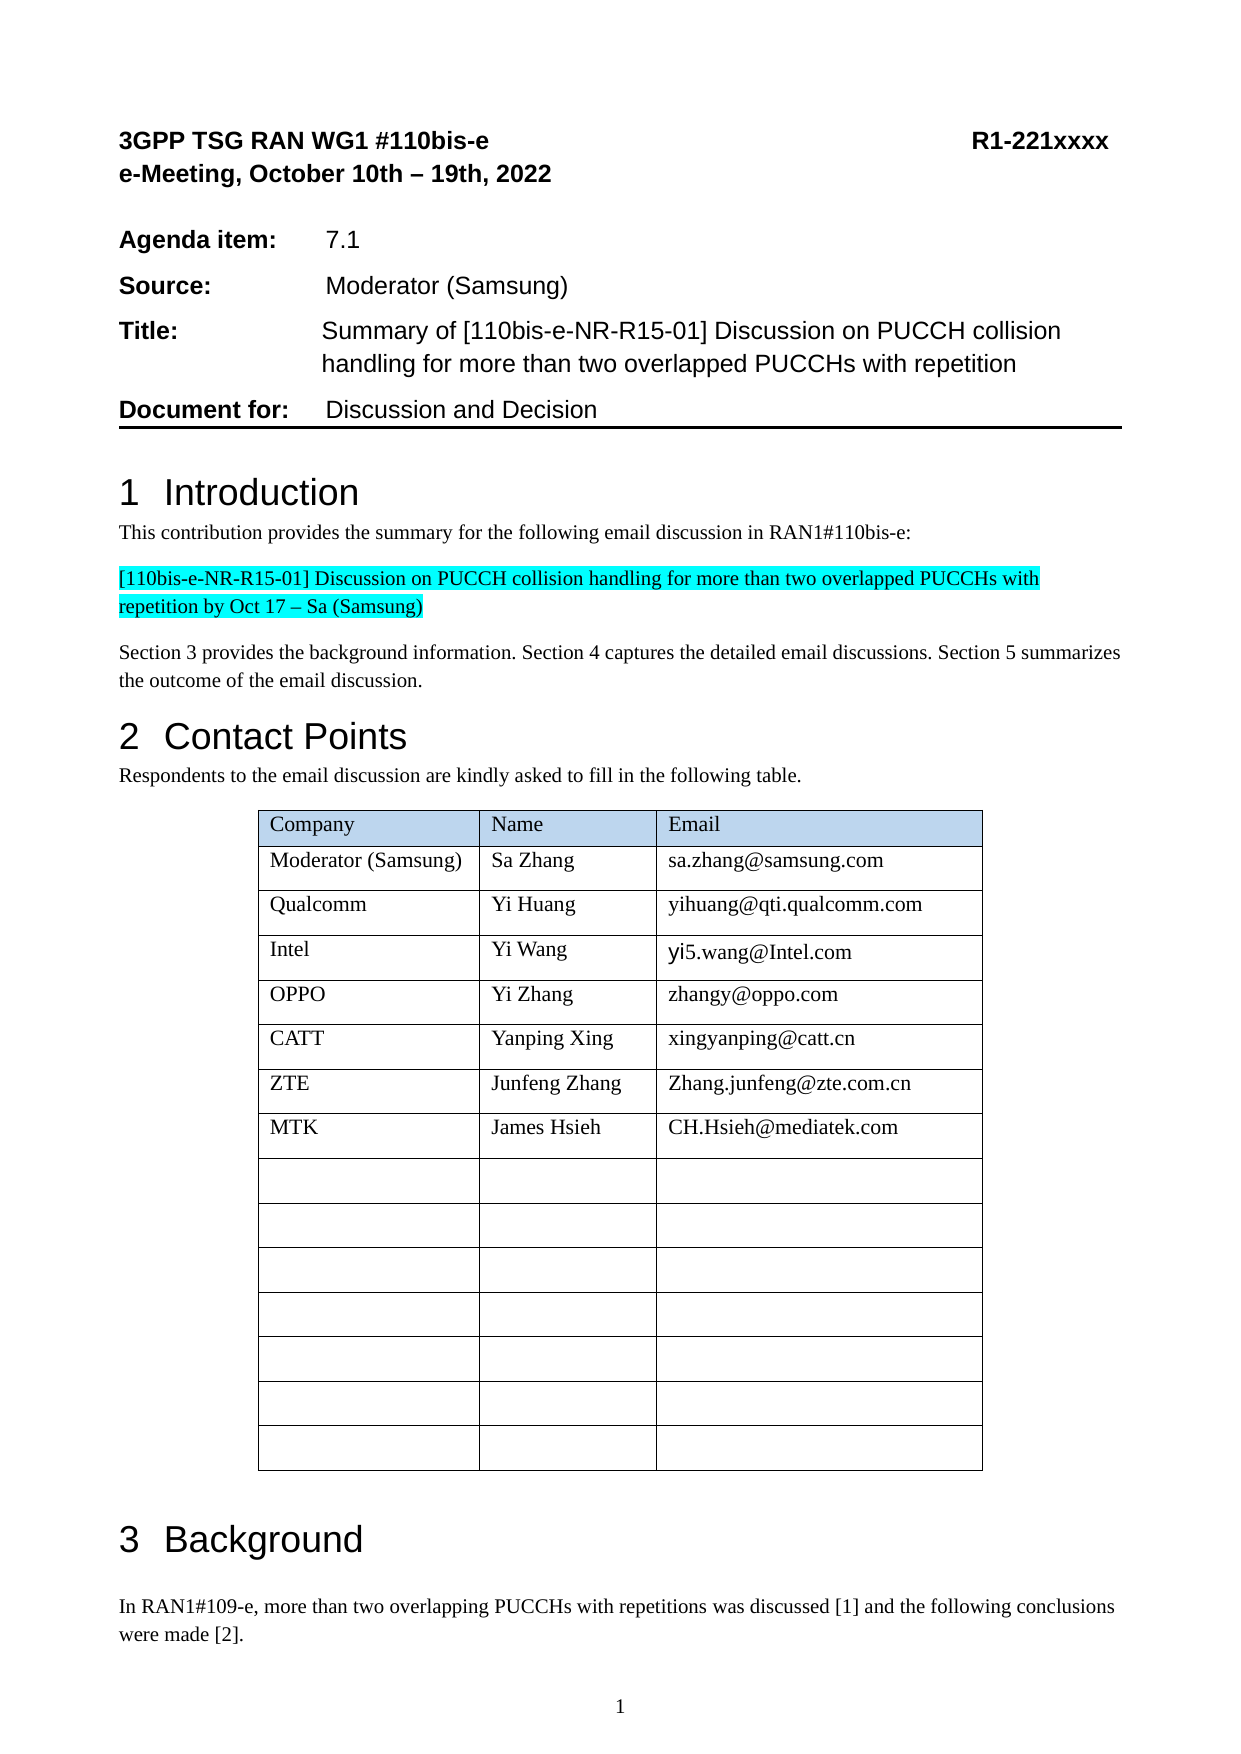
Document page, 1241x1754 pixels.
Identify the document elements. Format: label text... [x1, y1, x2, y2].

text Agenda item: 7.1 [118, 225, 1122, 254]
table_cell [657, 1426, 982, 1470]
table_cell Intel [259, 936, 479, 979]
table_cell [259, 1248, 479, 1292]
table_cell Sa Zhang [480, 847, 656, 890]
table_cell Yi Zhang [480, 981, 656, 1024]
table_cell xingyanping@catt.cn [657, 1025, 982, 1069]
subtitle Background [118, 1517, 1122, 1560]
table_cell [259, 1382, 479, 1425]
text 3GPP TSG RAN WG1 #110bis-e R1-221xxxx [118, 126, 1122, 155]
table_cell [259, 1159, 479, 1202]
table_cell Qualcomm [259, 891, 479, 935]
table_cell [259, 1293, 479, 1336]
table_cell [259, 1337, 479, 1381]
table_cell CATT [259, 1025, 479, 1069]
table_cell Yi Huang [480, 891, 656, 935]
table_cell MTK [259, 1114, 479, 1158]
table_cell sa.zhang@samsung.com [657, 847, 982, 890]
table_cell Zhang.junfeng@zte.com.cn [657, 1070, 982, 1113]
table_cell [480, 1159, 656, 1202]
text In RAN1#109-e, more than two overlapping PUCCHs with repetitions was discussed [1] and the following conclusions were made [2]. [118, 1594, 1122, 1646]
text Respondents to the email discussion are kindly asked to fill in the following table. [118, 763, 1122, 787]
table_cell [480, 1293, 656, 1336]
table_cell [480, 1426, 656, 1470]
table_header Company [259, 811, 479, 846]
text Source: Moderator (Samsung) [118, 271, 1122, 299]
table_cell yihuang@qti.qualcomm.com [657, 891, 982, 935]
table_cell Yanping Xing [480, 1025, 656, 1069]
table_cell [657, 1293, 982, 1336]
text e-Meeting, October 10th – 19th, 2022 [118, 159, 1122, 188]
text Section 3 provides the background information. Section 4 captures the detailed email discussions. Section 5 summarizes the outcome of the email discussion. [118, 640, 1122, 692]
table_cell yi5.wang@Intel.com [657, 936, 982, 979]
table_cell CH.Hsieh@mediatek.com [657, 1114, 982, 1158]
text Document for: Discussion and Decision [118, 395, 1122, 429]
table_cell [480, 1248, 656, 1292]
table_cell [657, 1382, 982, 1425]
table_cell [657, 1337, 982, 1381]
table_cell [657, 1248, 982, 1292]
table_cell Moderator (Samsung) [259, 847, 479, 890]
table_cell [259, 1426, 479, 1470]
table_cell [480, 1382, 656, 1425]
table_cell Junfeng Zhang [480, 1070, 656, 1113]
table_cell [480, 1337, 656, 1381]
text This contribution provides the summary for the following email discussion in RAN1#110bis-e: [118, 520, 1122, 544]
table_cell [657, 1159, 982, 1202]
table_cell ZTE [259, 1070, 479, 1113]
table_header Email [657, 811, 982, 846]
text Title: Summary of [110bis-e-NR-R15-01] Discussion on PUCCH collision handling for more than two overlapped PUCCHs with repetition [118, 316, 1122, 378]
table_cell OPPO [259, 981, 479, 1024]
subtitle Introduction [118, 470, 1122, 513]
table_cell [480, 1204, 656, 1247]
table_cell Yi Wang [480, 936, 656, 979]
table_cell James Hsieh [480, 1114, 656, 1158]
table_cell zhangy@oppo.com [657, 981, 982, 1024]
table_cell [259, 1204, 479, 1247]
subtitle Contact Points [118, 714, 1122, 757]
table_header Name [480, 811, 656, 846]
table_cell [657, 1204, 982, 1247]
text [110bis-e-NR-R15-01] Discussion on PUCCH collision handling for more than two overlapped PUCCHs with repetition by Oct 17 – Sa (Samsung) [118, 566, 1122, 618]
